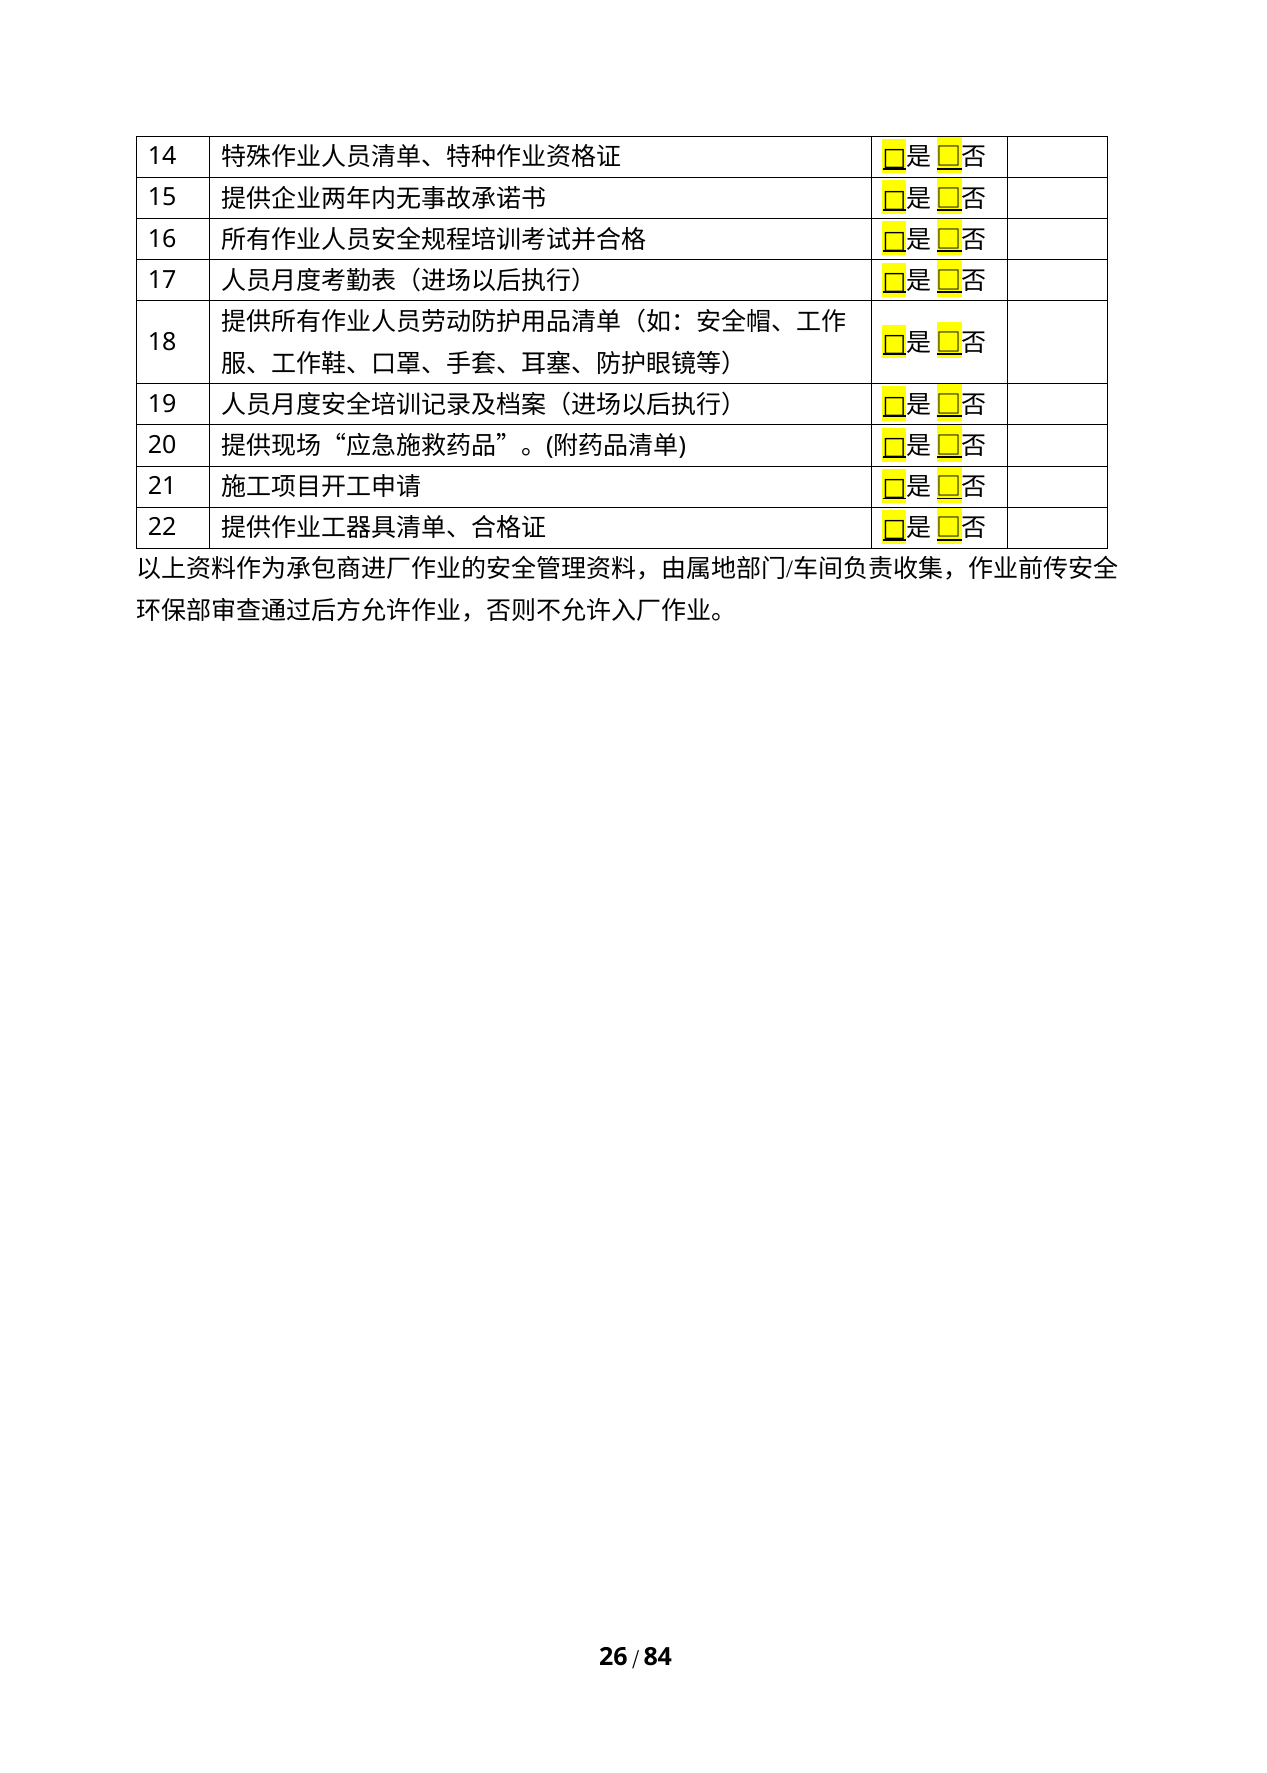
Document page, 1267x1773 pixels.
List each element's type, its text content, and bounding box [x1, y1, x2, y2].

table_cell □是 □否 [872, 301, 1007, 383]
table_cell [1008, 301, 1107, 383]
table_cell 16 [137, 219, 209, 259]
table_cell 提供所有作业人员劳动防护用品清单（如：安全帽、工作服、工作鞋、口罩、手套、耳塞、防护眼镜等） [210, 301, 871, 383]
table_cell 提供现场“应急施救药品”。(附药品清单) [210, 425, 871, 466]
table_cell 17 [137, 260, 209, 300]
table_cell □是 □否 [872, 425, 1007, 466]
table_cell □是 □否 [872, 178, 1007, 218]
table_cell 20 [137, 425, 209, 466]
table_cell [1008, 178, 1107, 218]
table_cell □是 □否 [872, 467, 1007, 507]
table_cell 18 [137, 301, 209, 383]
table_cell 15 [137, 178, 209, 218]
table_cell 提供企业两年内无事故承诺书 [210, 178, 871, 218]
table_cell [1008, 425, 1107, 466]
table_cell □是 □否 [872, 137, 1007, 177]
table_cell □是 □否 [872, 508, 1007, 548]
table_cell 19 [137, 384, 209, 424]
table_cell [1008, 508, 1107, 548]
table_cell □是 □否 [872, 384, 1007, 424]
table_cell [1008, 137, 1107, 177]
text 以上资料作为承包商进厂作业的安全管理资料，由属地部门/车间负责收集，作业前传安全环保部审查通过后方允许作业，否则不允许入厂作业。 [136, 549, 1131, 627]
table_cell 所有作业人员安全规程培训考试并合格 [210, 219, 871, 259]
table_cell [1008, 467, 1107, 507]
table_cell 特殊作业人员清单、特种作业资格证 [210, 137, 871, 177]
table_cell 施工项目开工申请 [210, 467, 871, 507]
table_cell 22 [137, 508, 209, 548]
table_cell 21 [137, 467, 209, 507]
table_cell [1008, 219, 1107, 259]
table_cell 人员月度安全培训记录及档案（进场以后执行） [210, 384, 871, 424]
table_cell [1008, 260, 1107, 300]
table_cell □是 □否 [872, 260, 1007, 300]
table_cell □是 □否 [872, 219, 1007, 259]
table_cell 14 [137, 137, 209, 177]
table_cell 人员月度考勤表（进场以后执行） [210, 260, 871, 300]
table_cell 提供作业工器具清单、合格证 [210, 508, 871, 548]
table_cell [1008, 384, 1107, 424]
